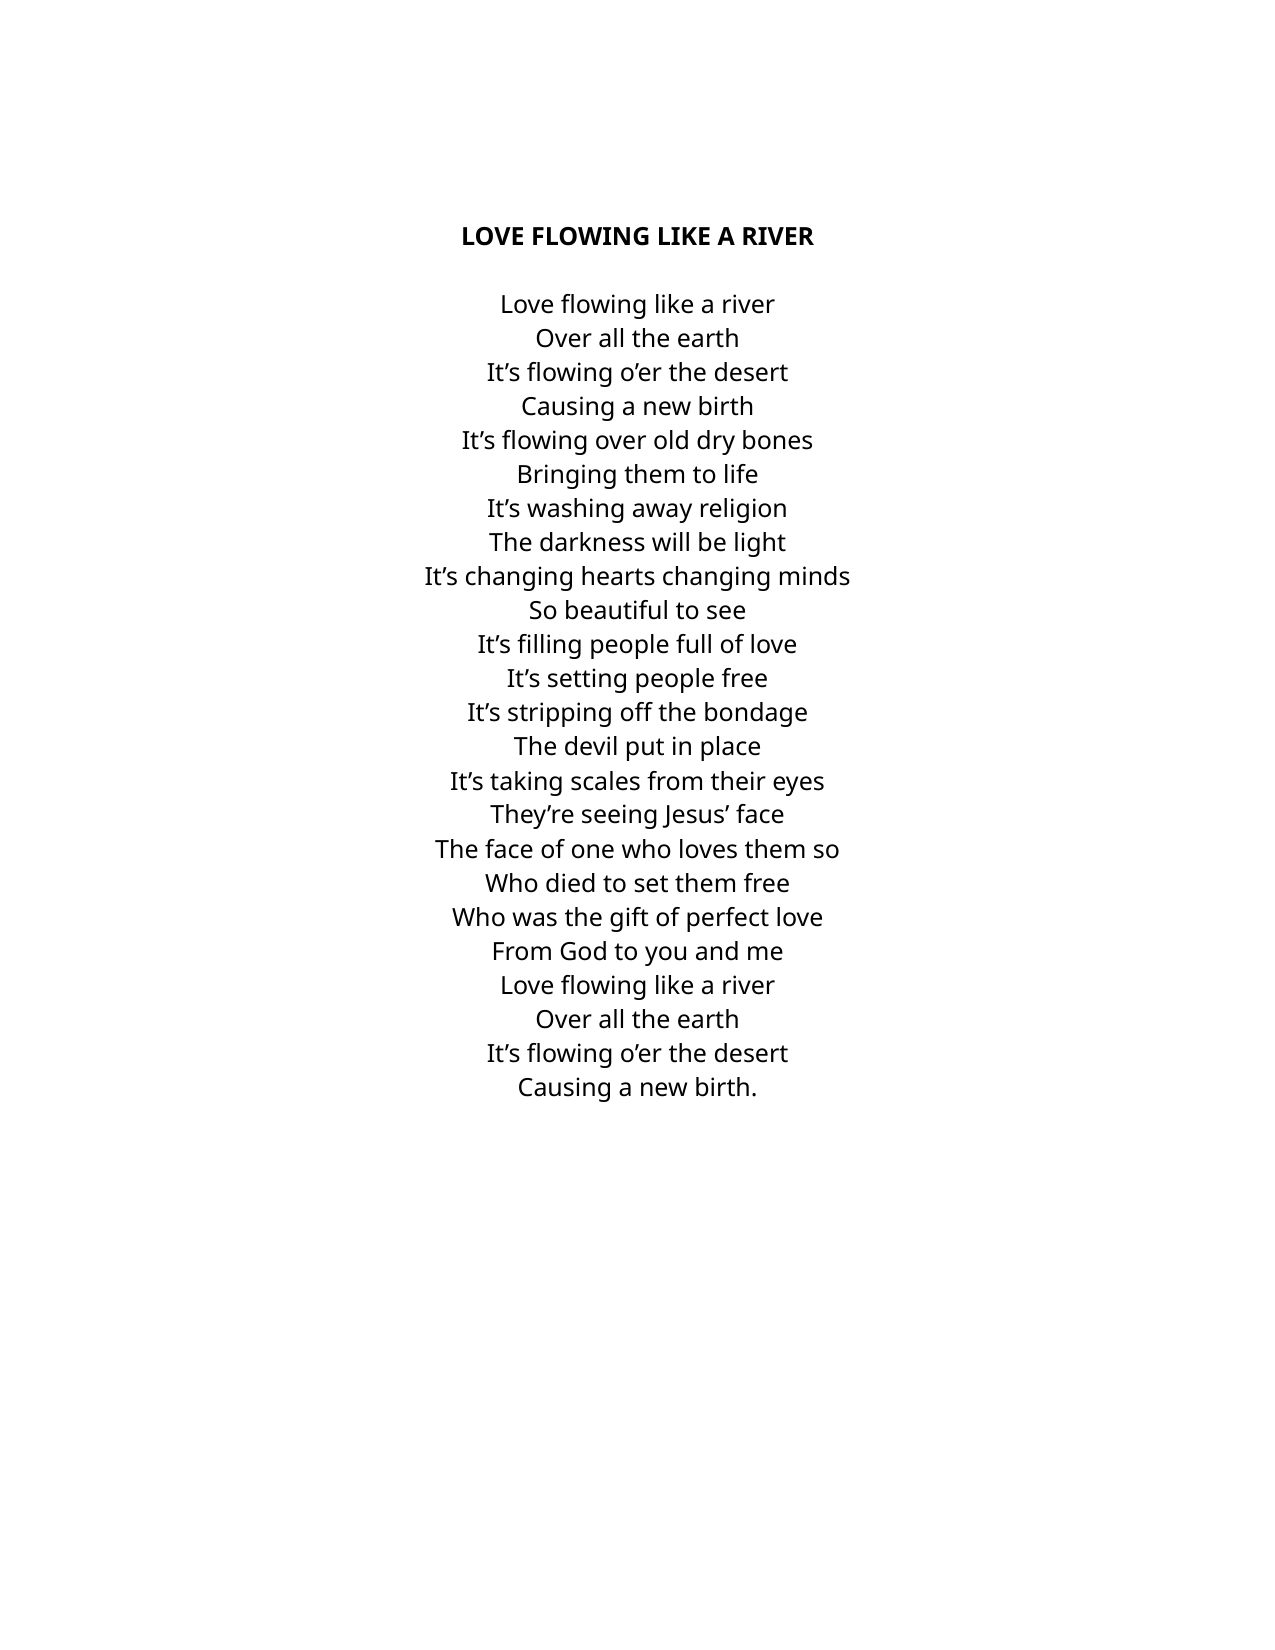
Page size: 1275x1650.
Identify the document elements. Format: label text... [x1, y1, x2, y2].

text They’re seeing Jesus’ face [150, 797, 1125, 831]
text It’s flowing o’er the desert [150, 1036, 1125, 1070]
text LOVE FLOWING LIKE A RIVER [150, 218, 1125, 252]
text It’s flowing over old dry bones [150, 422, 1125, 457]
text From God to you and me [150, 933, 1125, 967]
text It’s washing away religion [150, 491, 1125, 525]
text Over all the earth [150, 1002, 1125, 1036]
text It’s filling people full of love [150, 627, 1125, 661]
text Causing a new birth. [150, 1070, 1125, 1104]
text Who died to set them free [150, 865, 1125, 899]
text The face of one who loves them so [150, 831, 1125, 865]
text Bringing them to life [150, 457, 1125, 491]
text So beautiful to see [150, 593, 1125, 627]
text It’s taking scales from their eyes [150, 763, 1125, 797]
text Causing a new birth [150, 388, 1125, 422]
text It’s changing hearts changing minds [150, 559, 1125, 593]
text Over all the earth [150, 320, 1125, 354]
text It’s setting people free [150, 661, 1125, 695]
text It’s flowing o’er the desert [150, 354, 1125, 388]
text Who was the gift of perfect love [150, 899, 1125, 933]
text Love flowing like a river [150, 967, 1125, 1002]
text It’s stripping off the bondage [150, 695, 1125, 729]
text Love flowing like a river [150, 286, 1125, 320]
text The devil put in place [150, 729, 1125, 763]
text The darkness will be light [150, 525, 1125, 559]
